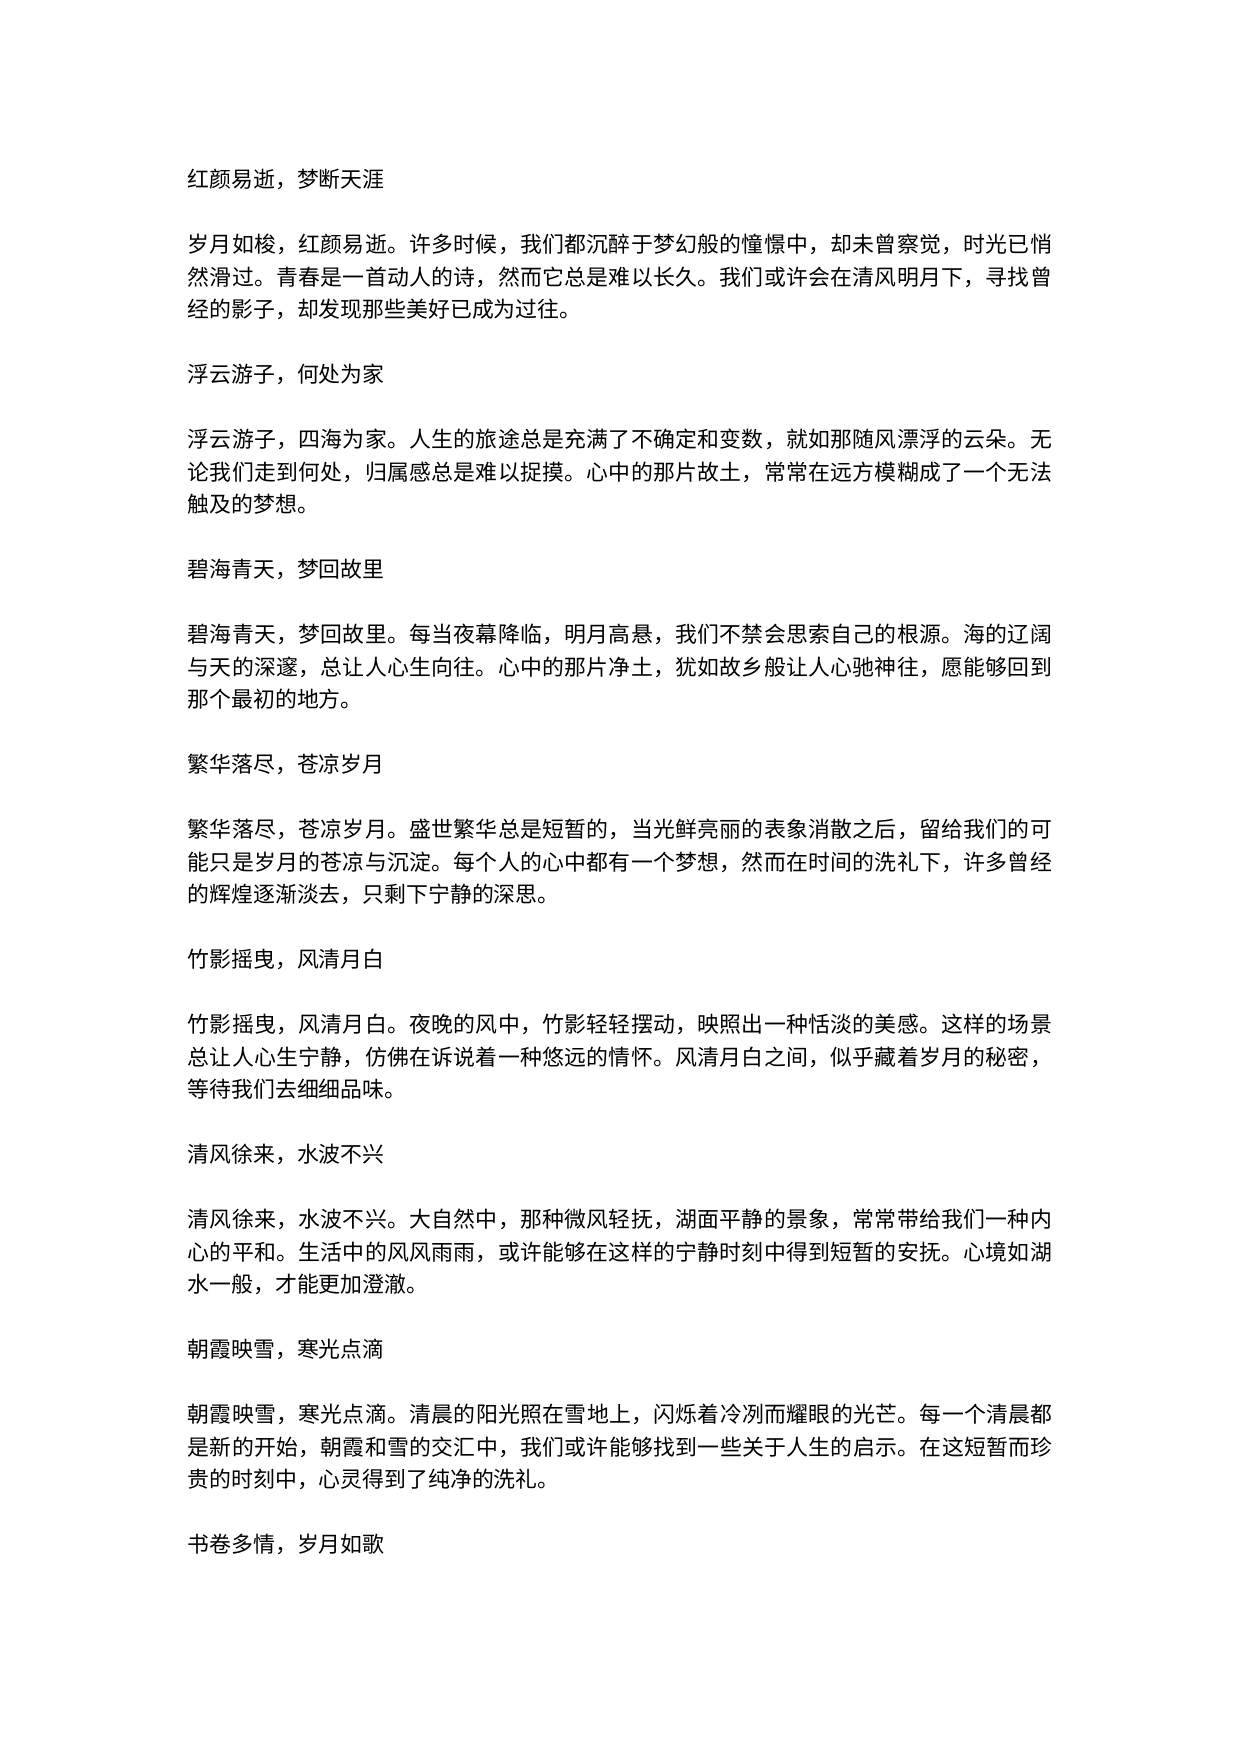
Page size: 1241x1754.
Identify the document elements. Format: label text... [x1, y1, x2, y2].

text 碧海青天，梦回故里。每当夜幕降临，明月高悬，我们不禁会思索自己的根源。海的辽阔与天的深邃，总让人心生向往。心中的那片净土，犹如故乡般让人心驰神往，愿能够回到那个最初的地方。 [187, 617, 1053, 714]
text 繁华落尽，苍凉岁月。盛世繁华总是短暂的，当光鲜亮丽的表象消散之后，留给我们的可能只是岁月的苍凉与沉淀。每个人的心中都有一个梦想，然而在时间的洗礼下，许多曾经的辉煌逐渐淡去，只剩下宁静的深思。 [187, 812, 1053, 909]
text 浮云游子，何处为家 [187, 357, 1053, 389]
text 清风徐来，水波不兴。大自然中，那种微风轻抚，湖面平静的景象，常常带给我们一种内心的平和。生活中的风风雨雨，或许能够在这样的宁静时刻中得到短暂的安抚。心境如湖水一般，才能更加澄澈。 [187, 1202, 1053, 1299]
text 碧海青天，梦回故里 [187, 552, 1053, 584]
text 竹影摇曳，风清月白 [187, 942, 1053, 974]
text 浮云游子，四海为家。人生的旅途总是充满了不确定和变数，就如那随风漂浮的云朵。无论我们走到何处，归属感总是难以捉摸。心中的那片故土，常常在远方模糊成了一个无法触及的梦想。 [187, 422, 1053, 519]
text 清风徐来，水波不兴 [187, 1137, 1053, 1169]
text 红颜易逝，梦断天涯 [187, 162, 1053, 194]
text 竹影摇曳，风清月白。夜晚的风中，竹影轻轻摆动，映照出一种恬淡的美感。这样的场景总让人心生宁静，仿佛在诉说着一种悠远的情怀。风清月白之间，似乎藏着岁月的秘密，等待我们去细细品味。 [187, 1007, 1053, 1104]
text 岁月如梭，红颜易逝。许多时候，我们都沉醉于梦幻般的憧憬中，却未曾察觉，时光已悄然滑过。青春是一首动人的诗，然而它总是难以长久。我们或许会在清风明月下，寻找曾经的影子，却发现那些美好已成为过往。 [187, 227, 1053, 324]
text 书卷多情，岁月如歌 [187, 1527, 1053, 1559]
text 朝霞映雪，寒光点滴 [187, 1332, 1053, 1364]
text 繁华落尽，苍凉岁月 [187, 747, 1053, 779]
text 朝霞映雪，寒光点滴。清晨的阳光照在雪地上，闪烁着冷冽而耀眼的光芒。每一个清晨都是新的开始，朝霞和雪的交汇中，我们或许能够找到一些关于人生的启示。在这短暂而珍贵的时刻中，心灵得到了纯净的洗礼。 [187, 1397, 1053, 1494]
